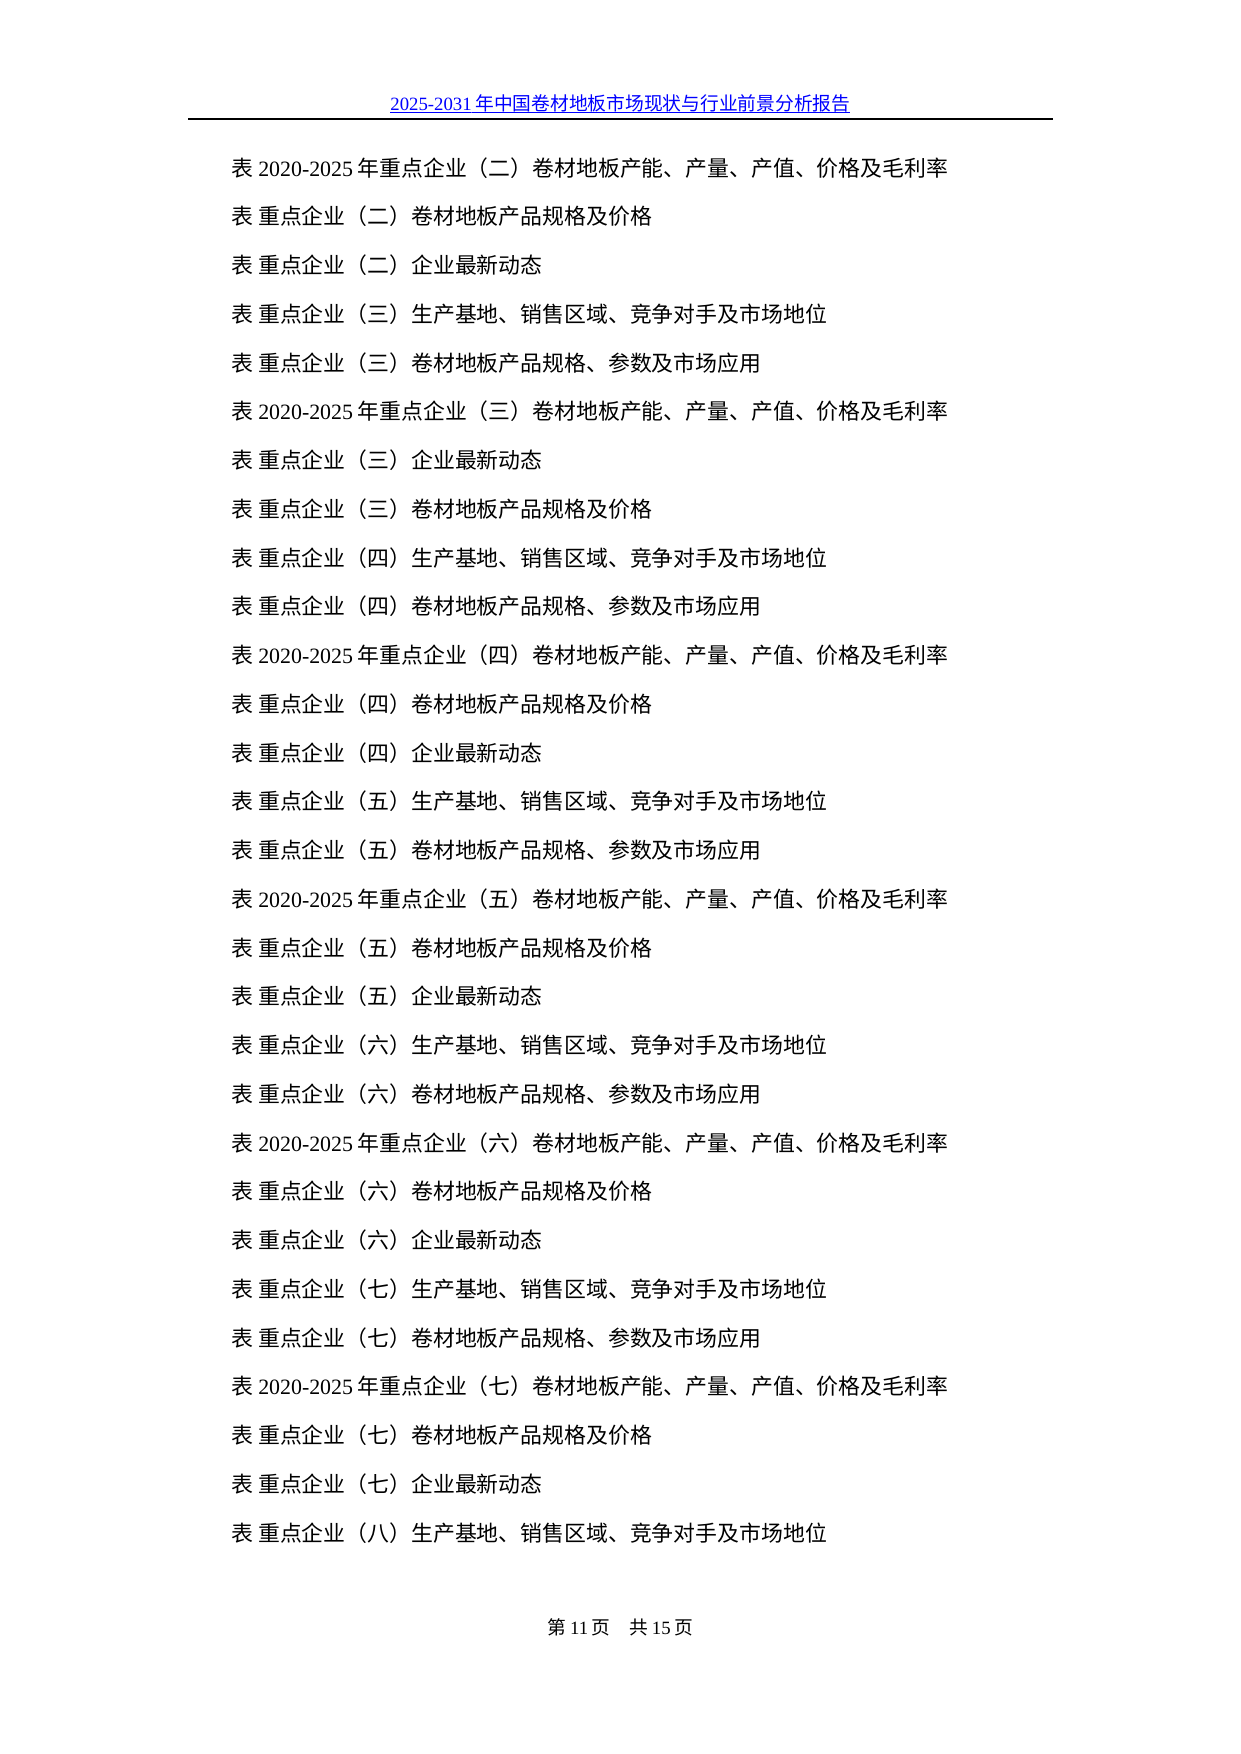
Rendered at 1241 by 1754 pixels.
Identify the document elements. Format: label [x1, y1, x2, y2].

text [187, 150, 1053, 1548]
